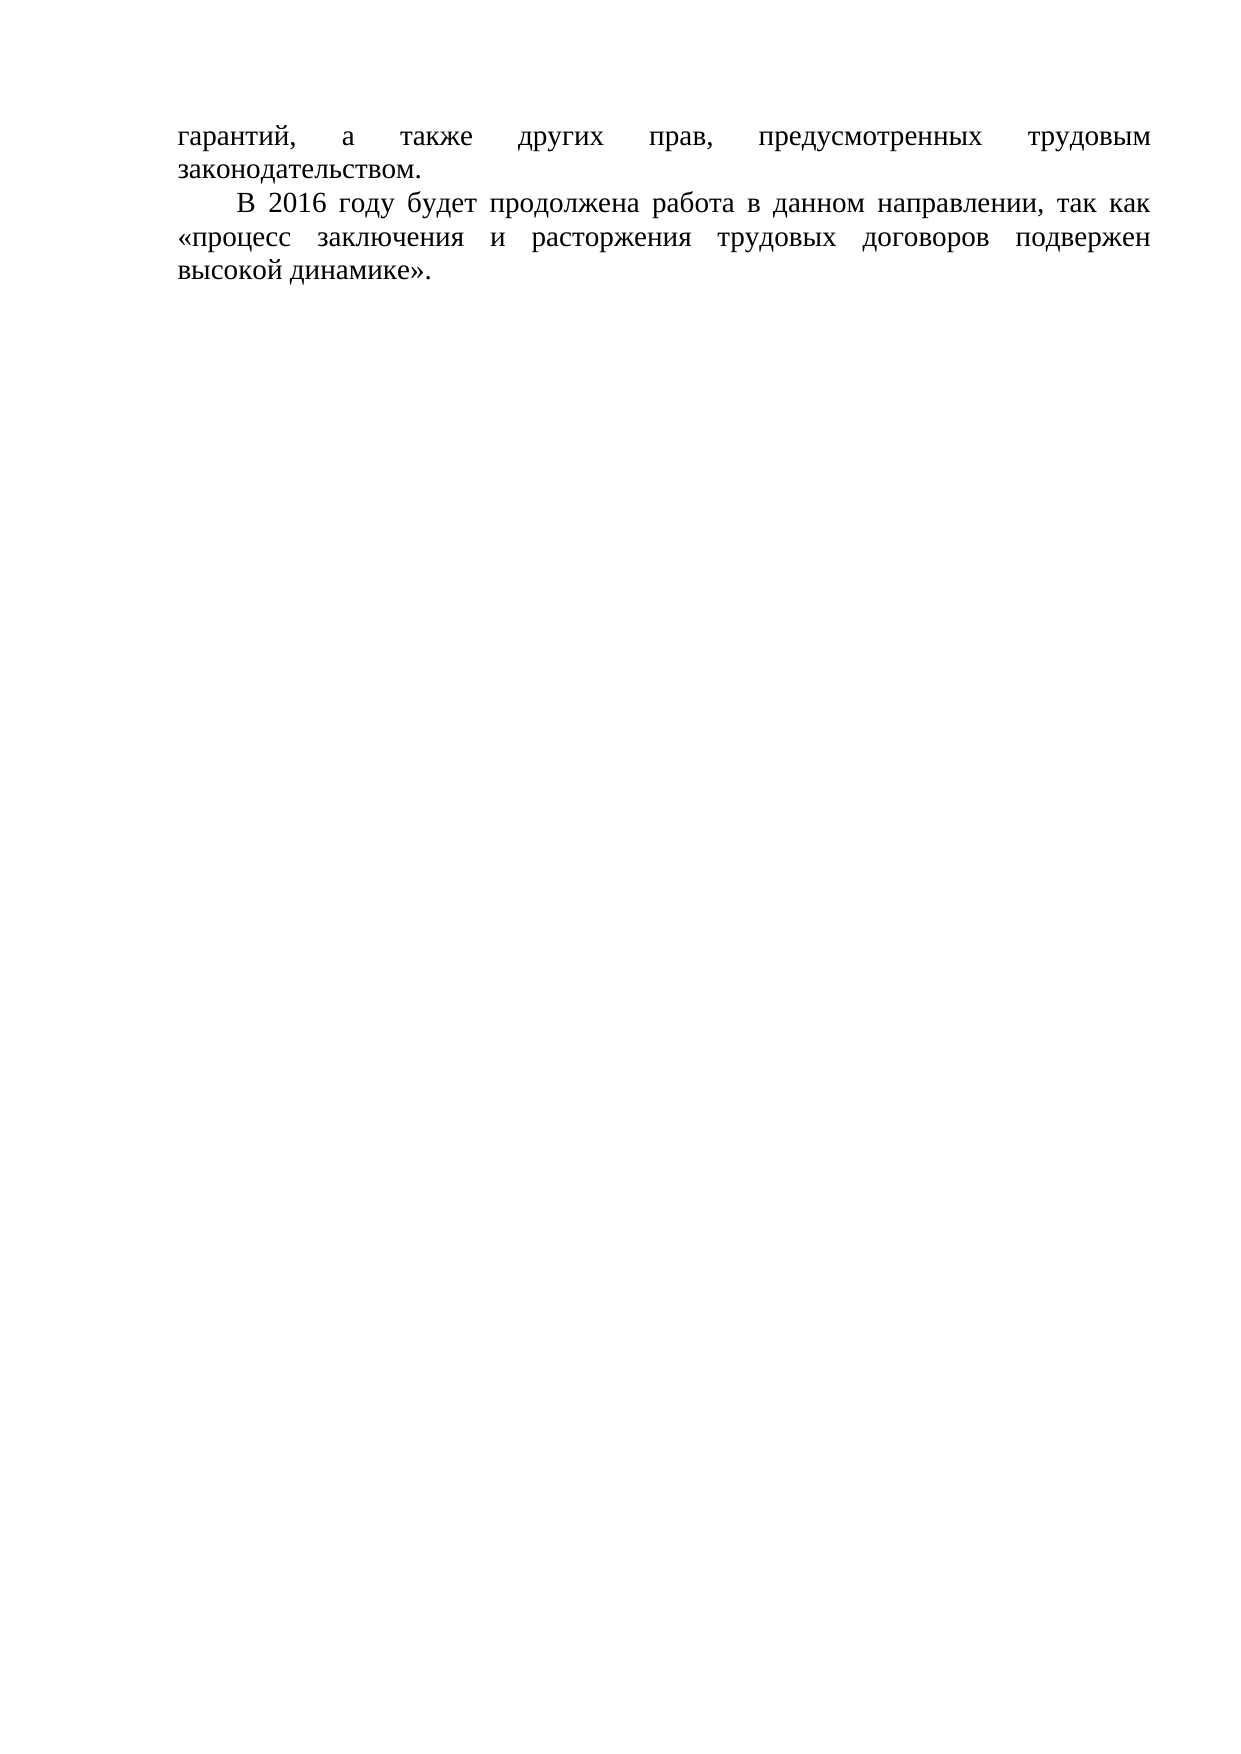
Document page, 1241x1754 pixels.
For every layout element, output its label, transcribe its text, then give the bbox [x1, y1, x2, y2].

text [177, 118, 1152, 185]
text В 2016 году будет продолжена работа в данном направлении, так как «процесс заключения и расторжения трудовых договоров подвержен высокой динамике». [177, 185, 1152, 286]
